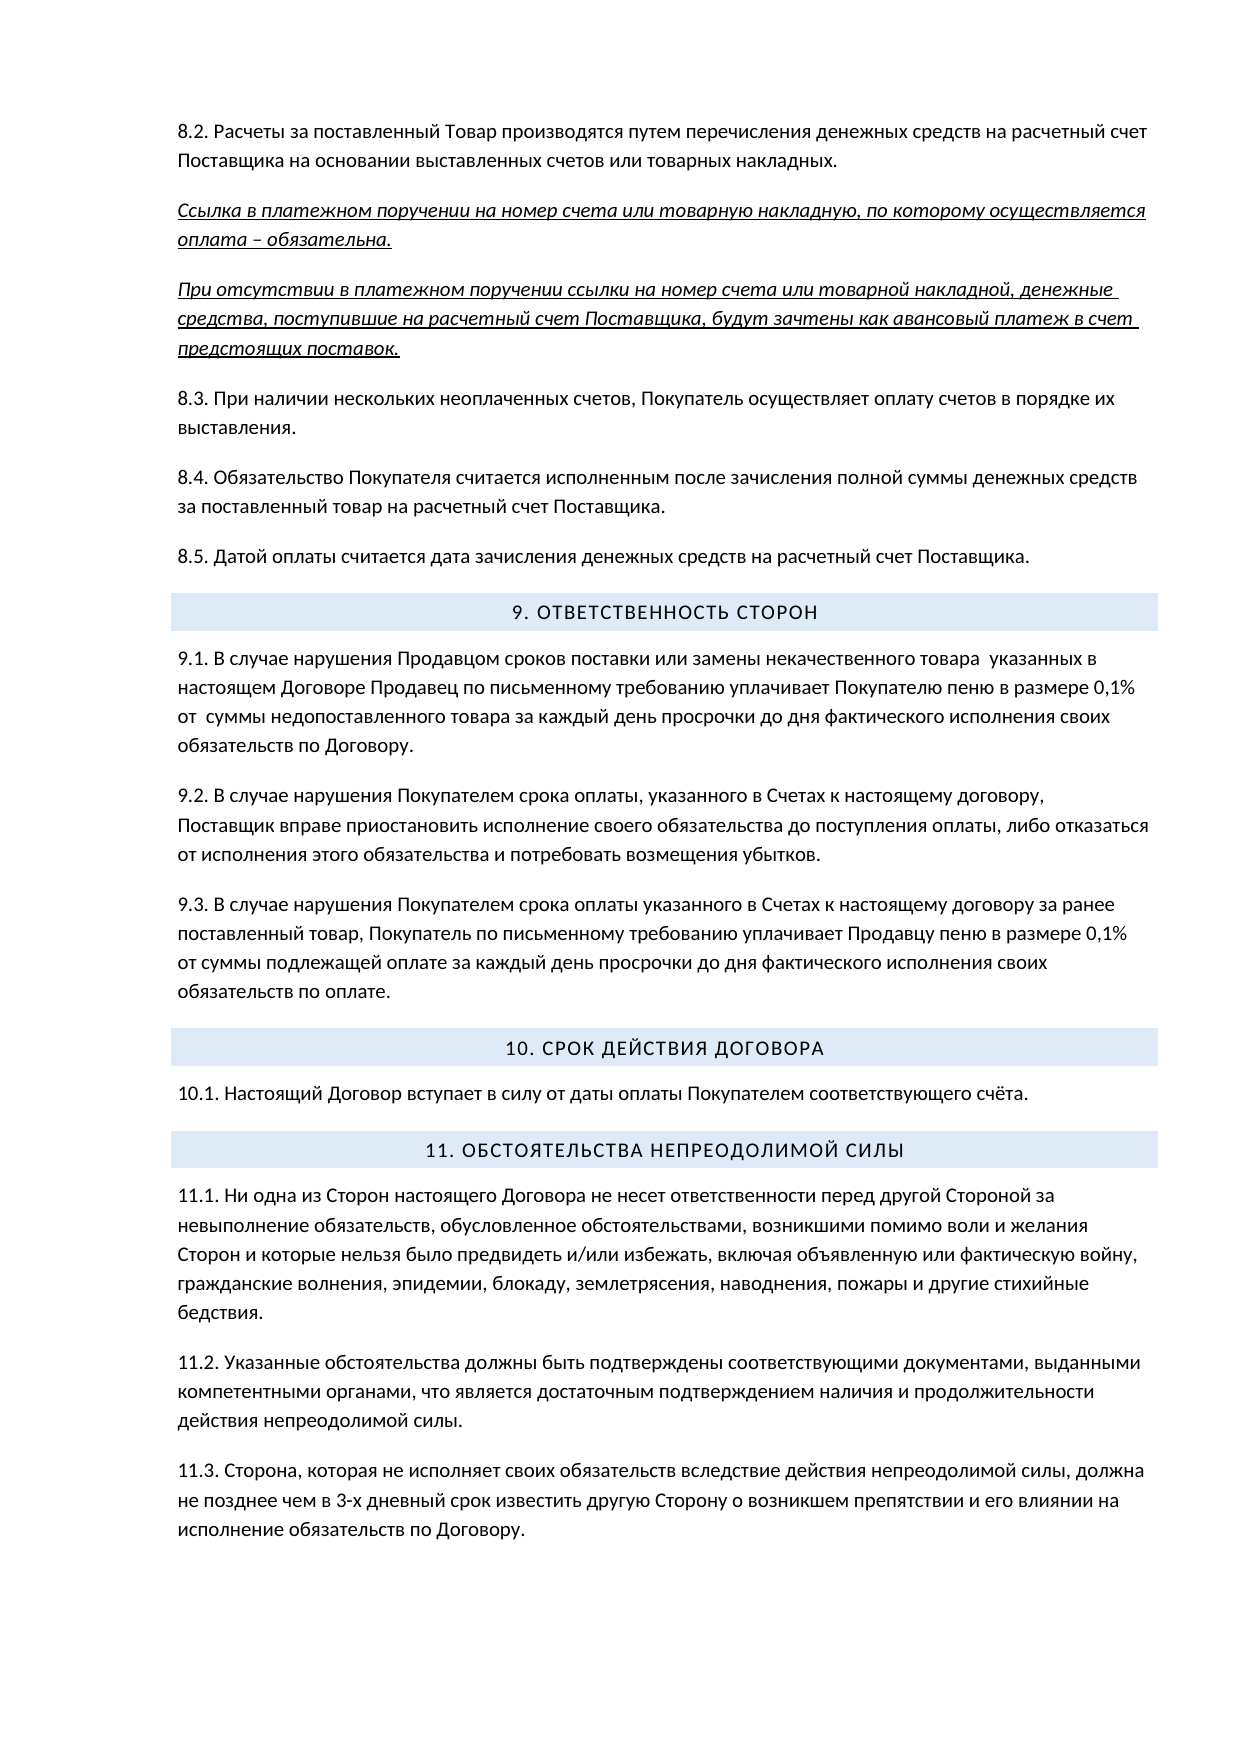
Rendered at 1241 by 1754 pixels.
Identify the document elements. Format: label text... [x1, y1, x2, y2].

text 11.3. Сторона, которая не исполняет своих обязательств вследствие действия непреодолимой силы, должна не позднее чем в 3-х дневный срок известить другую Сторону о возникшем препятствии и его влиянии на исполнение обязательств по Договору. [177, 1458, 1152, 1541]
text 8.5. Датой оплаты считается дата зачисления денежных средств на расчетный счет Поставщика. [177, 543, 1152, 568]
text Ссылка в платежном поручении на номер счета или товарную накладную, по которому осуществляется оплата – обязательна. [177, 197, 1152, 252]
text 8.3. При наличии нескольких неоплаченных счетов, Покупатель осуществляет оплату счетов в порядке их выставления. [177, 385, 1152, 439]
subtitle 11. ОБСТОЯТЕЛЬСТВА НЕПРЕОДОЛИМОЙ СИЛЫ [177, 1137, 1152, 1162]
text 8.2. Расчеты за поставленный Товар производятся путем перечисления денежных средств на расчетный счет Поставщика на основании выставленных счетов или товарных накладных. [177, 118, 1152, 173]
text При отсутствии в платежном поручении ссылки на номер счета или товарной накладной, денежные средства, поступившие на расчетный счет Поставщика, будут зачтены как авансовый платеж в счет предстоящих поставок. [177, 276, 1152, 360]
text 9.2. В случае нарушения Покупателем срока оплаты, указанного в Счетах к настоящему договору, Поставщик вправе приостановить исполнение своего обязательства до поступления оплаты, либо отказаться от исполнения этого обязательства и потребовать возмещения убытков. [177, 783, 1152, 866]
text 9.1. В случае нарушения Продавцом сроков поставки или замены некачественного товара указанных в настоящем Договоре Продавец по письменному требованию уплачивает Покупателю пеню в размере 0,1% от суммы недопоставленного товара за каждый день просрочки до дня фактического исполнения своих обязательств по Договору. [177, 645, 1152, 758]
subtitle 10. срок ДЕЙСТВИЯ ДОГОВОРА [177, 1035, 1152, 1060]
subtitle 9. ОТВЕТСТВЕННОСТЬ СТОРОН [177, 599, 1152, 625]
text 11.1. Ни одна из Сторон настоящего Договора не несет ответственности перед другой Стороной за невыполнение обязательств, обусловленное обстоятельствами, возникшими помимо воли и желания Сторон и которые нельзя было предвидеть и/или избежать, включая объявленную или фактическую войну, гражданские волнения, эпидемии, блокаду, землетрясения, наводнения, пожары и другие стихийные бедствия. [177, 1183, 1152, 1325]
text 10.1. Настоящий Договор вступает в силу от даты оплаты Покупателем соответствующего счёта. [177, 1081, 1152, 1106]
text 11.2. Указанные обстоятельства должны быть подтверждены соответствующими документами, выданными компетентными органами, что является достаточным подтверждением наличия и продолжительности действия непреодолимой силы. [177, 1349, 1152, 1433]
text 8.4. Обязательство Покупателя считается исполненным после зачисления полной суммы денежных средств за поставленный товар на расчетный счет Поставщика. [177, 464, 1152, 518]
text 9.3. В случае нарушения Покупателем срока оплаты указанного в Счетах к настоящему договору за ранее поставленный товар, Покупатель по письменному требованию уплачивает Продавцу пеню в размере 0,1% от суммы подлежащей оплате за каждый день просрочки до дня фактического исполнения своих обязательств по оплате. [177, 891, 1152, 1004]
